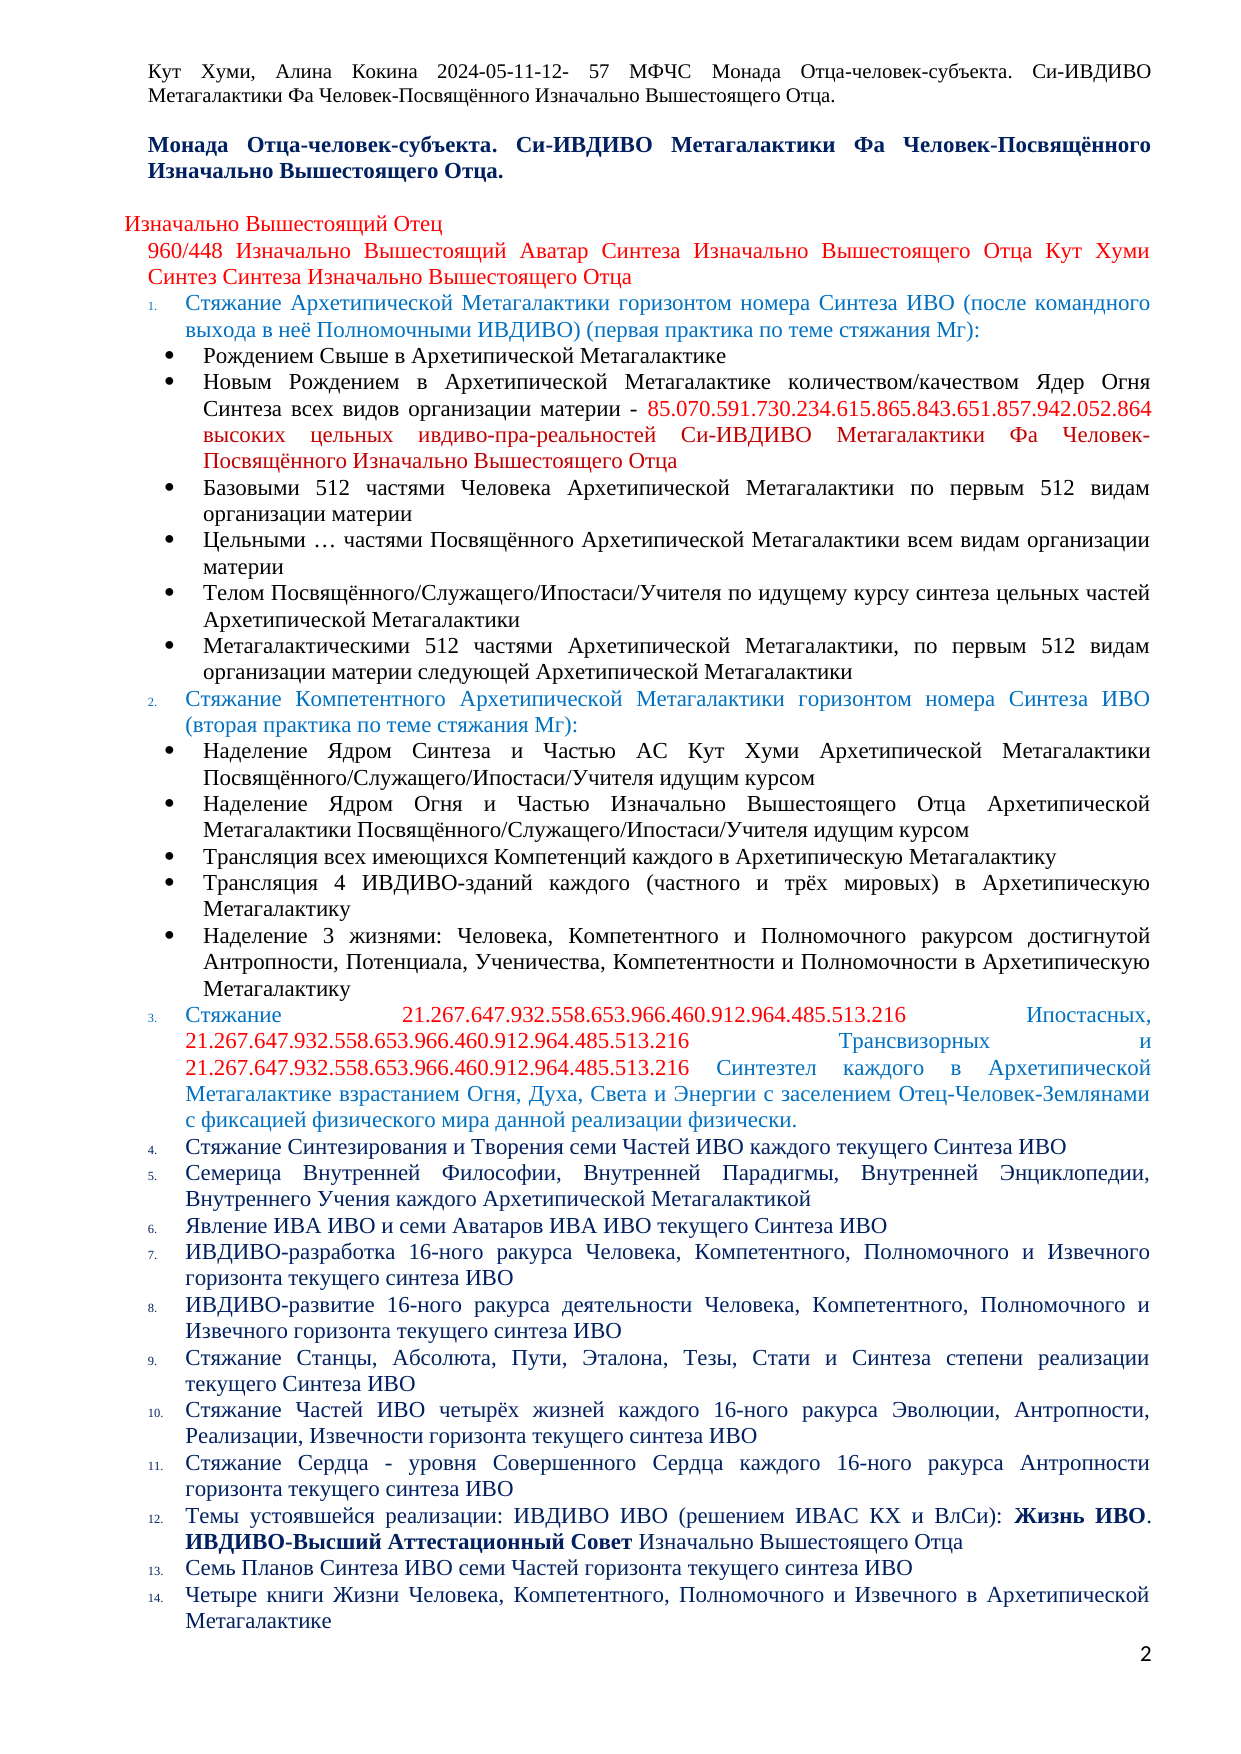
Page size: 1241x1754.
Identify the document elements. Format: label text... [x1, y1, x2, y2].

list ИВДИВО-развитие 16-ного ракурса деятельности Человека, Компетентного, Полномочного и Извечного горизонта текущего синтеза ИВО [148, 1291, 1152, 1343]
list Семерица Внутренней Философии, Внутренней Парадигмы, Внутренней Энциклопедии, Внутреннего Учения каждого Архетипической Метагалактикой [148, 1159, 1152, 1212]
list Стяжание Сердца - уровня Совершенного Сердца каждого 16-ного ракурса Антропности горизонта текущего синтеза ИВО [148, 1449, 1152, 1502]
list Наделение 3 жизнями: Человека, Компетентного и Полномочного ракурсом достигнутой Антропности, Потенциала, Ученичества, Компетентности и Полномочности в Архетипическую Метагалактику [165, 922, 1152, 1001]
list Наделение Ядром Синтеза и Частью АС Кут Хуми Архетипической Метагалактики Посвящённого/Служащего/Ипостаси/Учителя идущим курсом [165, 737, 1152, 790]
list Стяжание 21.267.647.932.558.653.966.460.912.964.485.513.216 Ипостасных, 21.267.647.932.558.653.966.460.912.964.485.513.216 Трансвизорных и 21.267.647.932.558.653.966.460.912.964.485.513.216 Синтезтел каждого в Архетипической Метагалактике взрастанием Огня, Духа, Света и Энергии с заселением Отец-Человек-Землянами с фиксацией физического мира данной реализации физически. [148, 1001, 1152, 1133]
list Стяжание Компетентного Архетипической Метагалактики горизонтом номера Синтеза ИВО (вторая практика по теме стяжания Мг): [148, 685, 1152, 737]
list Темы устоявшейся реализации: ИВДИВО ИВО (решением ИВАС КХ и ВлСи): Жизнь ИВО. ИВДИВО-Высший Аттестационный Совет Изначально Вышестоящего Отца [148, 1502, 1152, 1554]
list Цельными … частями Посвящённого Архетипической Метагалактики всем видам организации материи [165, 527, 1152, 579]
list Семь Планов Синтеза ИВО семи Частей горизонта текущего синтеза ИВО [148, 1554, 1152, 1581]
list Телом Посвящённого/Служащего/Ипостаси/Учителя по идущему курсу синтеза цельных частей Архетипической Метагалактики [165, 579, 1152, 632]
text Монада Отца-человек-субъекта. Си-ИВДИВО Метагалактики Фа Человек-Посвящённого Изначально Вышестоящего Отца. [148, 131, 1152, 184]
list Стяжание Станцы, Абсолюта, Пути, Эталона, Тезы, Стати и Синтеза степени реализации текущего Синтеза ИВО [148, 1343, 1152, 1396]
list Новым Рождением в Архетипической Метагалактике количеством/качеством Ядер Огня Синтеза всех видов организации материи - 85.070.591.730.234.615.865.843.651.857.942.052.864 высоких цельных ивдиво-пра-реальностей Си-ИВДИВО Метагалактики Фа Человек-Посвящённого Изначально Вышестоящего Отца [165, 368, 1152, 474]
list Четыре книги Жизни Человека, Компетентного, Полномочного и Извечного в Архетипической Метагалактике [148, 1581, 1152, 1633]
list Трансляция всех имеющихся Компетенций каждого в Архетипическую Метагалактику [165, 843, 1152, 869]
list Рождением Свыше в Архетипической Метагалактике [165, 342, 1152, 368]
list Стяжание Архетипической Метагалактики горизонтом номера Синтеза ИВО (после командного выхода в неё Полномочными ИВДИВО) (первая практика по теме стяжания Мг): [148, 289, 1152, 342]
list Стяжание Частей ИВО четырёх жизней каждого 16-ного ракурса Эволюции, Антропности, Реализации, Извечности горизонта текущего синтеза ИВО [148, 1396, 1152, 1449]
list Базовыми 512 частями Человека Архетипической Метагалактики по первым 512 видам организации материи [165, 474, 1152, 527]
text Изначально Вышестоящий Отец [124, 210, 1152, 237]
list Наделение Ядром Огня и Частью Изначально Вышестоящего Отца Архетипической Метагалактики Посвящённого/Служащего/Ипостаси/Учителя идущим курсом [165, 790, 1152, 843]
list Явление ИВА ИВО и семи Аватаров ИВА ИВО текущего Синтеза ИВО [148, 1212, 1152, 1238]
text 960/448 Изначально Вышестоящий Аватар Синтеза Изначально Вышестоящего Отца Кут Хуми Синтез Синтеза Изначально Вышестоящего Отца [148, 237, 1152, 289]
list Стяжание Синтезирования и Творения семи Частей ИВО каждого текущего Синтеза ИВО [148, 1133, 1152, 1159]
list Трансляция 4 ИВДИВО-зданий каждого (частного и трёх мировых) в Архетипическую Метагалактику [165, 869, 1152, 922]
list ИВДИВО-разработка 16-ного ракурса Человека, Компетентного, Полномочного и Извечного горизонта текущего синтеза ИВО [148, 1238, 1152, 1291]
list Метагалактическими 512 частями Архетипической Метагалактики, по первым 512 видам организации материи следующей Архетипической Метагалактики [165, 632, 1152, 685]
